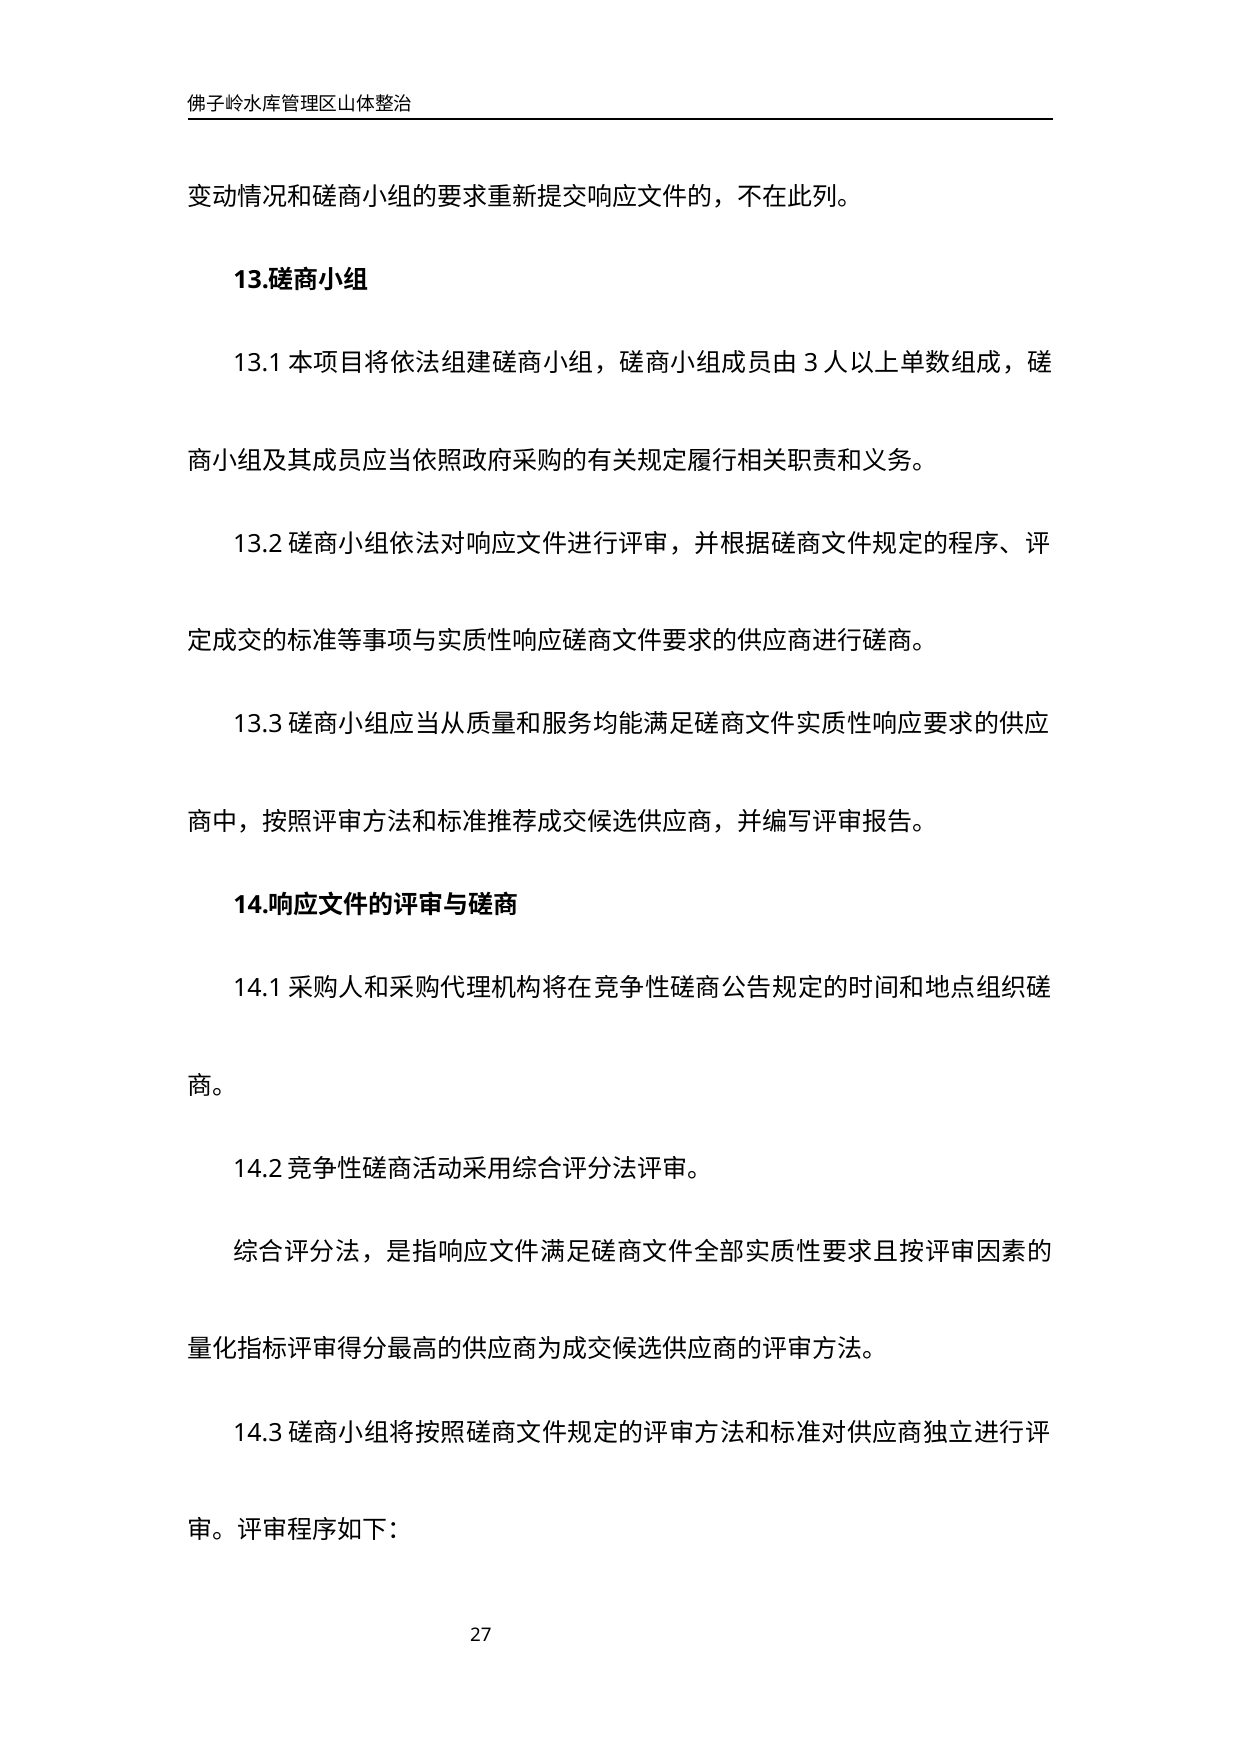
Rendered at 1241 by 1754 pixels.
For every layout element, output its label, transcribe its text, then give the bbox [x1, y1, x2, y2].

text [187, 162, 1053, 227]
text 14.2竞争性磋商活动采用综合评分法评审。 [187, 1134, 1053, 1199]
text 14.3磋商小组将按照磋商文件规定的评审方法和标准对供应商独立进行评审。评审程序如下： [187, 1398, 1053, 1560]
text 13.3磋商小组应当从质量和服务均能满足磋商文件实质性响应要求的供应商中，按照评审方法和标准推荐成交候选供应商，并编写评审报告。 [187, 689, 1053, 852]
text 13.2磋商小组依法对响应文件进行评审，并根据磋商文件规定的程序、评定成交的标准等事项与实质性响应磋商文件要求的供应商进行磋商。 [187, 509, 1053, 671]
text 14.1采购人和采购代理机构将在竞争性磋商公告规定的时间和地点组织磋商。 [187, 953, 1053, 1116]
text 综合评分法，是指响应文件满足磋商文件全部实质性要求且按评审因素的量化指标评审得分最高的供应商为成交候选供应商的评审方法。 [187, 1217, 1053, 1379]
text 13.1本项目将依法组建磋商小组，磋商小组成员由3人以上单数组成，磋商小组及其成员应当依照政府采购的有关规定履行相关职责和义务。 [187, 328, 1053, 491]
text 14.响应文件的评审与磋商 [187, 870, 1053, 935]
text 13.磋商小组 [187, 245, 1053, 310]
